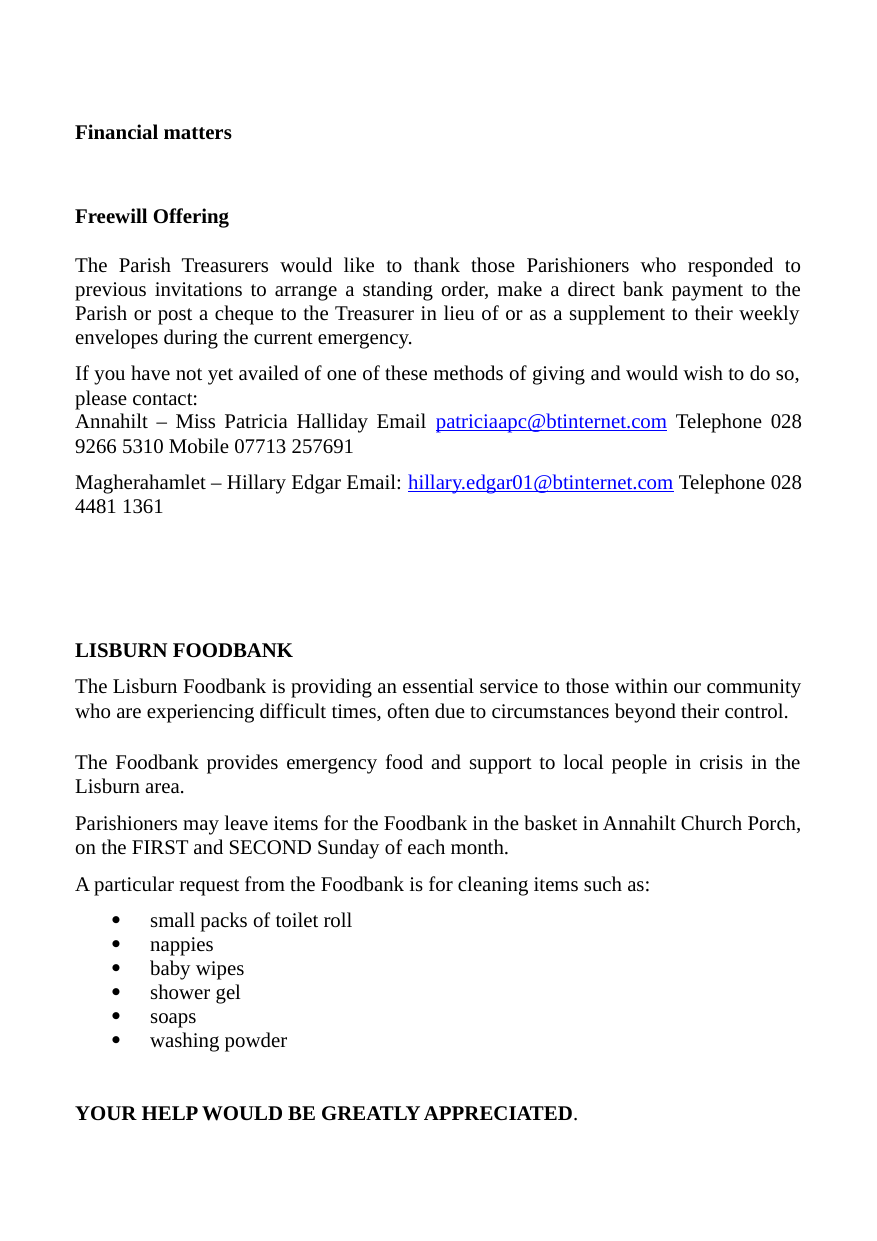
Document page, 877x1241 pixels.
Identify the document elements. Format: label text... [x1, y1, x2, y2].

text Parishioners may leave items for the Foodbank in the basket in Annahilt Church Porch, on the FIRST and SECOND Sunday of each month. [75, 811, 802, 859]
text Financial matters [75, 120, 802, 144]
list nappies [112, 932, 802, 956]
text The Foodbank provides emergency food and support to local people in crisis in the Lisburn area. [75, 750, 802, 798]
text LISBURN FOODBANK [75, 638, 802, 662]
text Annahilt – Miss Patricia Halliday Email patriciaapc@btinternet.com Telephone 028 9266 5310 Mobile 07713 257691 [75, 409, 802, 458]
list shower gel [112, 980, 802, 1004]
text Magherahamlet – Hillary Edgar Email: hillary.edgar01@btinternet.com Telephone 028 4481 1361 [75, 470, 802, 518]
list soaps [112, 1004, 802, 1028]
text YOUR HELP WOULD BE GREATLY APPRECIATED. [75, 1101, 802, 1124]
text The Parish Treasurers would like to thank those Parishioners who responded to previous invitations to arrange a standing order, make a direct bank payment to the Parish or post a cheque to the Treasurer in lieu of or as a supplement to their weekly envelopes during the current emergency. [75, 228, 802, 349]
list baby wipes [112, 956, 802, 980]
text If you have not yet availed of one of these methods of giving and would wish to do so, please contact: [75, 361, 802, 409]
list small packs of toilet roll [112, 908, 802, 932]
text The Lisburn Foodbank is providing an essential service to those within our community who are experiencing difficult times, often due to circumstances beyond their control. [75, 674, 802, 723]
text A particular request from the Foodbank is for cleaning items such as: [75, 871, 802, 896]
text Freewill Offering [75, 180, 802, 228]
list washing powder [112, 1028, 802, 1052]
